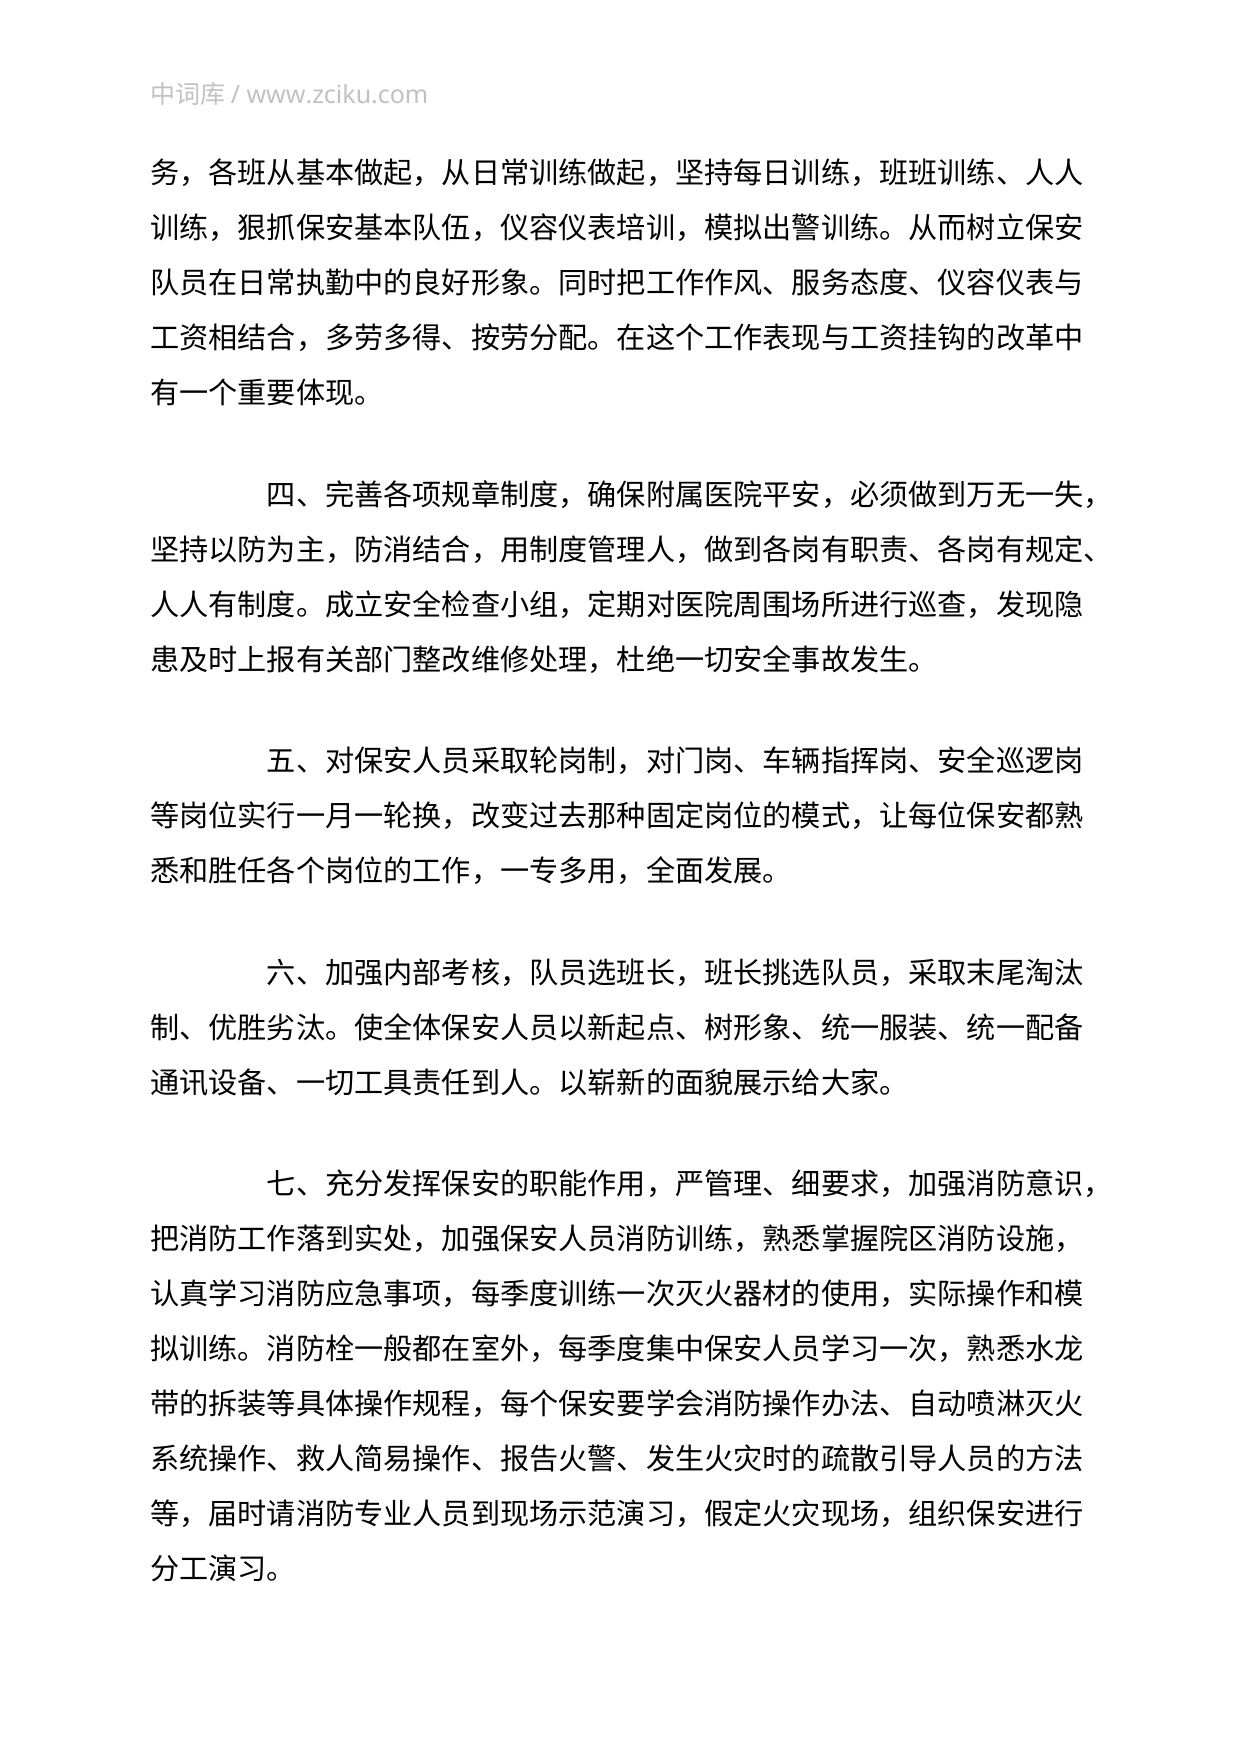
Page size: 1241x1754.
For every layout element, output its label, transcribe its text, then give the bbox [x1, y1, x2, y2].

text 五、对保安人员采取轮岗制，对门岗、车辆指挥岗、安全巡逻岗等岗位实行一月一轮换，改变过去那种固定岗位的模式，让每位保安都熟悉和胜任各个岗位的工作，一专多用，全面发展。 [150, 738, 1090, 890]
text 四、完善各项规章制度，确保附属医院平安，必须做到万无一失，坚持以防为主，防消结合，用制度管理人，做到各岗有职责、各岗有规定、人人有制度。成立安全检查小组，定期对医院周围场所进行巡查，发现隐患及时上报有关部门整改维修处理，杜绝一切安全事故发生。 [150, 471, 1090, 678]
text 六、加强内部考核，队员选班长，班长挑选队员，采取末尾淘汰制、优胜劣汰。使全体保安人员以新起点、树形象、统一服装、统一配备通讯设备、一切工具责任到人。以崭新的面貌展示给大家。 [150, 949, 1090, 1101]
text 七、充分发挥保安的职能作用，严管理、细要求，加强消防意识，把消防工作落到实处，加强保安人员消防训练，熟悉掌握院区消防设施，认真学习消防应急事项，每季度训练一次灭火器材的使用，实际操作和模拟训练。消防栓一般都在室外，每季度集中保安人员学习一次，熟悉水龙带的拆装等具体操作规程，每个保安要学会消防操作办法、自动喷淋灭火系统操作、救人简易操作、报告火警、发生火灾时的疏散引导人员的方法等，届时请消防专业人员到现场示范演习，假定火灾现场，组织保安进行分工演习。 [150, 1161, 1090, 1587]
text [150, 150, 1090, 412]
